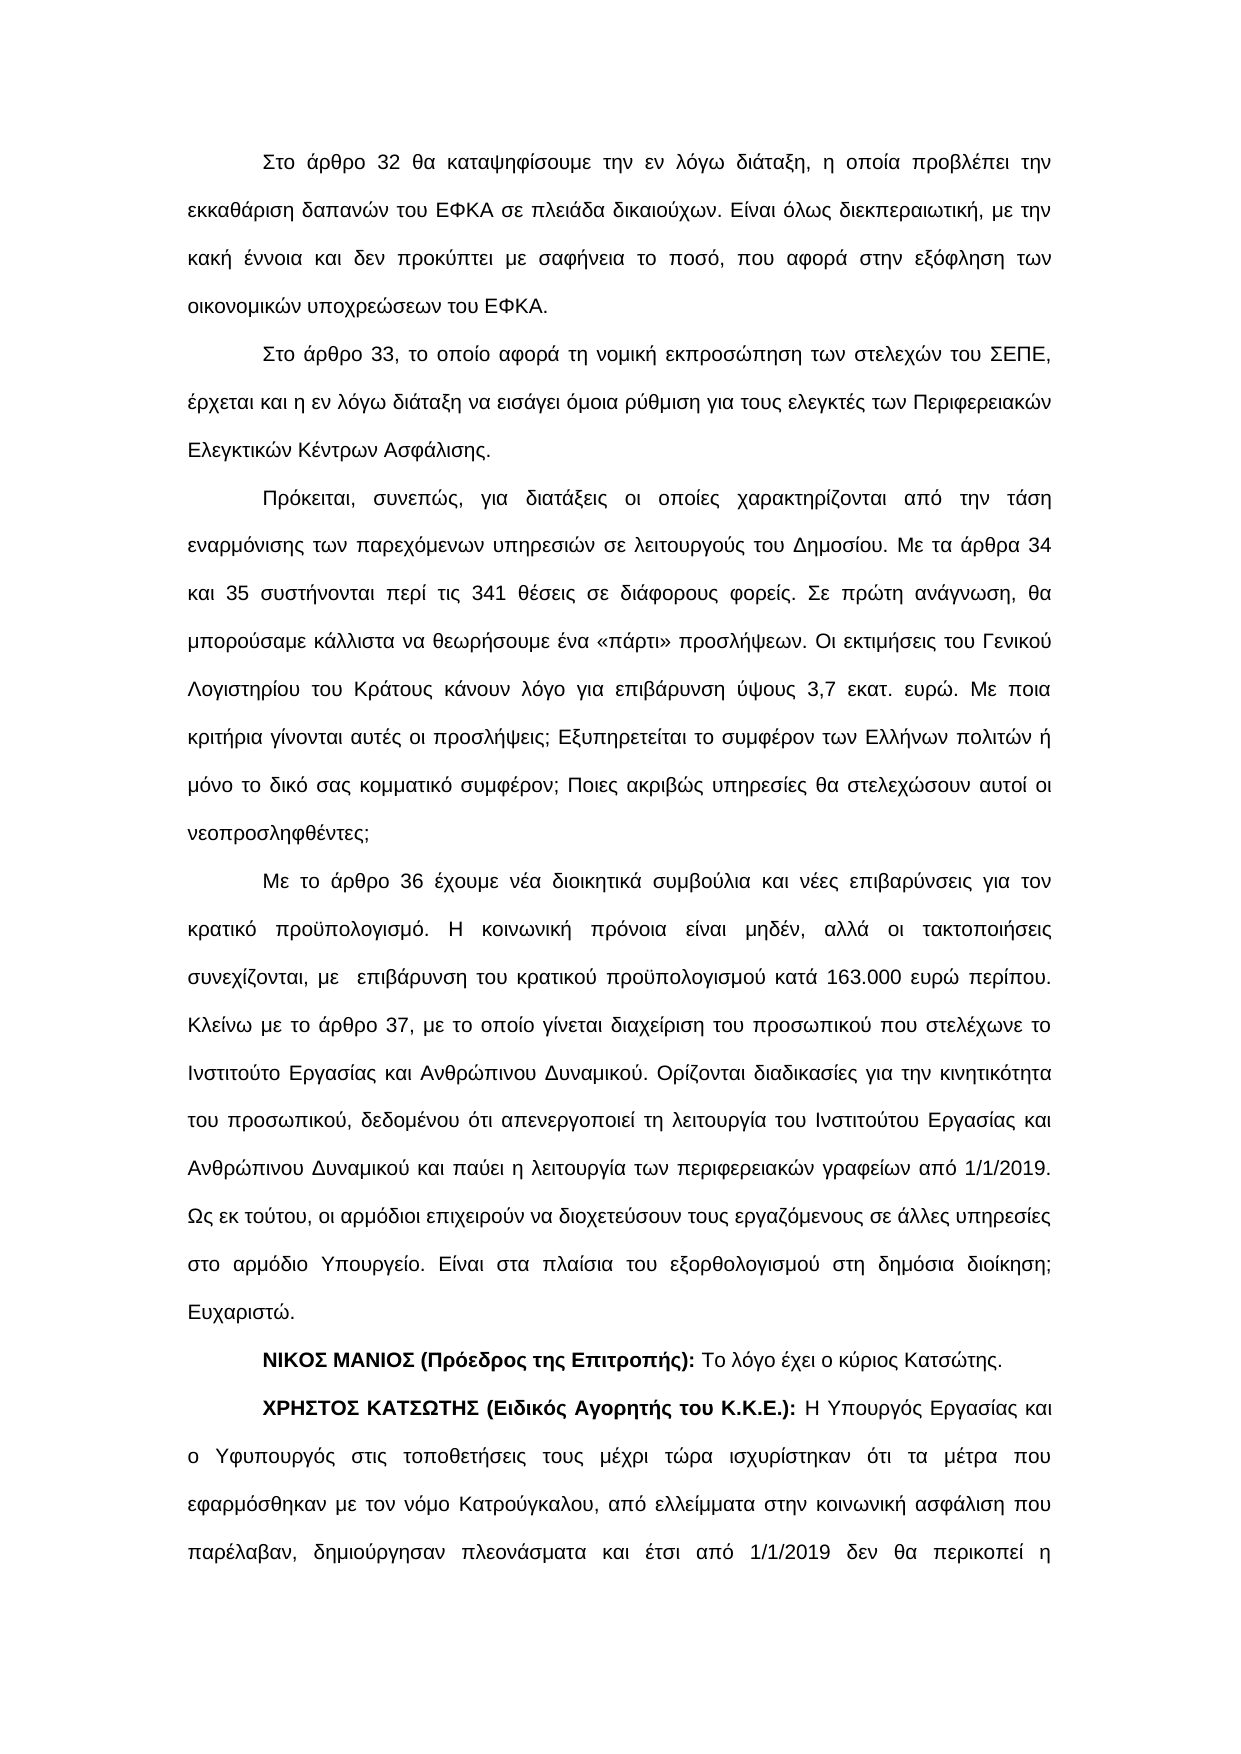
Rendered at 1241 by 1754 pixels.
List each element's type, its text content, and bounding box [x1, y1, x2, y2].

text Στο άρθρο 32 θα καταψηφίσουμε την εν λόγω διάταξη, η οποία προβλέπει την εκκαθάριση δαπανών του ΕΦΚΑ σε πλειάδα δικαιούχων. Είναι όλως διεκπεραιωτική, με την κακή έννοια και δεν προκύπτει με σαφήνεια το ποσό, που αφορά στην εξόφληση των οικονομικών υποχρεώσεων του ΕΦΚΑ. [187, 150, 1053, 318]
text Με το άρθρο 36 έχουμε νέα διοικητικά συμβούλια και νέες επιβαρύνσεις για τον κρατικό προϋπολογισμό. Η κοινωνική πρόνοια είναι μηδέν, αλλά οι τακτοποιήσεις συνεχίζονται, με επιβάρυνση του κρατικού προϋπολογισμού κατά 163.000 ευρώ περίπου. Κλείνω με το άρθρο 37, με το οποίο γίνεται διαχείριση του προσωπικού που στελέχωνε το Ινστιτούτο Εργασίας και Ανθρώπινου Δυναμικού. Ορίζονται διαδικασίες για την κινητικότητα του προσωπικού, δεδομένου ότι απενεργοποιεί τη λειτουργία του Ινστιτούτου Εργασίας και Ανθρώπινου Δυναμικού και παύει η λειτουργία των περιφερειακών γραφείων από 1/1/2019. Ως εκ τούτου, οι αρμόδιοι επιχειρούν να διοχετεύσουν τους εργαζόμενους σε άλλες υπηρεσίες στο αρμόδιο Υπουργείο. Είναι στα πλαίσια του εξορθολογισμού στη δημόσια διοίκηση; Ευχαριστώ. [187, 869, 1053, 1324]
text Στο άρθρο 33, το οποίο αφορά τη νομική εκπροσώπηση των στελεχών του ΣΕΠΕ, έρχεται και η εν λόγω διάταξη να εισάγει όμοια ρύθμιση για τους ελεγκτές των Περιφερειακών Ελεγκτικών Κέντρων Ασφάλισης. [187, 342, 1053, 461]
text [187, 1396, 1053, 1563]
text ΝΙΚΟΣ ΜΑΝΙΟΣ (Πρόεδρος της Επιτροπής): Το λόγο έχει ο κύριος Κατσώτης. [187, 1348, 1053, 1372]
text Πρόκειται, συνεπώς, για διατάξεις οι οποίες χαρακτηρίζονται από την τάση εναρμόνισης των παρεχόμενων υπηρεσιών σε λειτουργούς του Δημοσίου. Με τα άρθρα 34 και 35 συστήνονται περί τις 341 θέσεις σε διάφορους φορείς. Σε πρώτη ανάγνωση, θα μπορούσαμε κάλλιστα να θεωρήσουμε ένα «πάρτι» προσλήψεων. Οι εκτιμήσεις του Γενικού Λογιστηρίου του Κράτους κάνουν λόγο για επιβάρυνση ύψους 3,7 εκατ. ευρώ. Με ποια κριτήρια γίνονται αυτές οι προσλήψεις; Εξυπηρετείται το συμφέρον των Ελλήνων πολιτών ή μόνο το δικό σας κομματικό συμφέρον; Ποιες ακριβώς υπηρεσίες θα στελεχώσουν αυτοί οι νεοπροσληφθέντες; [187, 485, 1053, 845]
